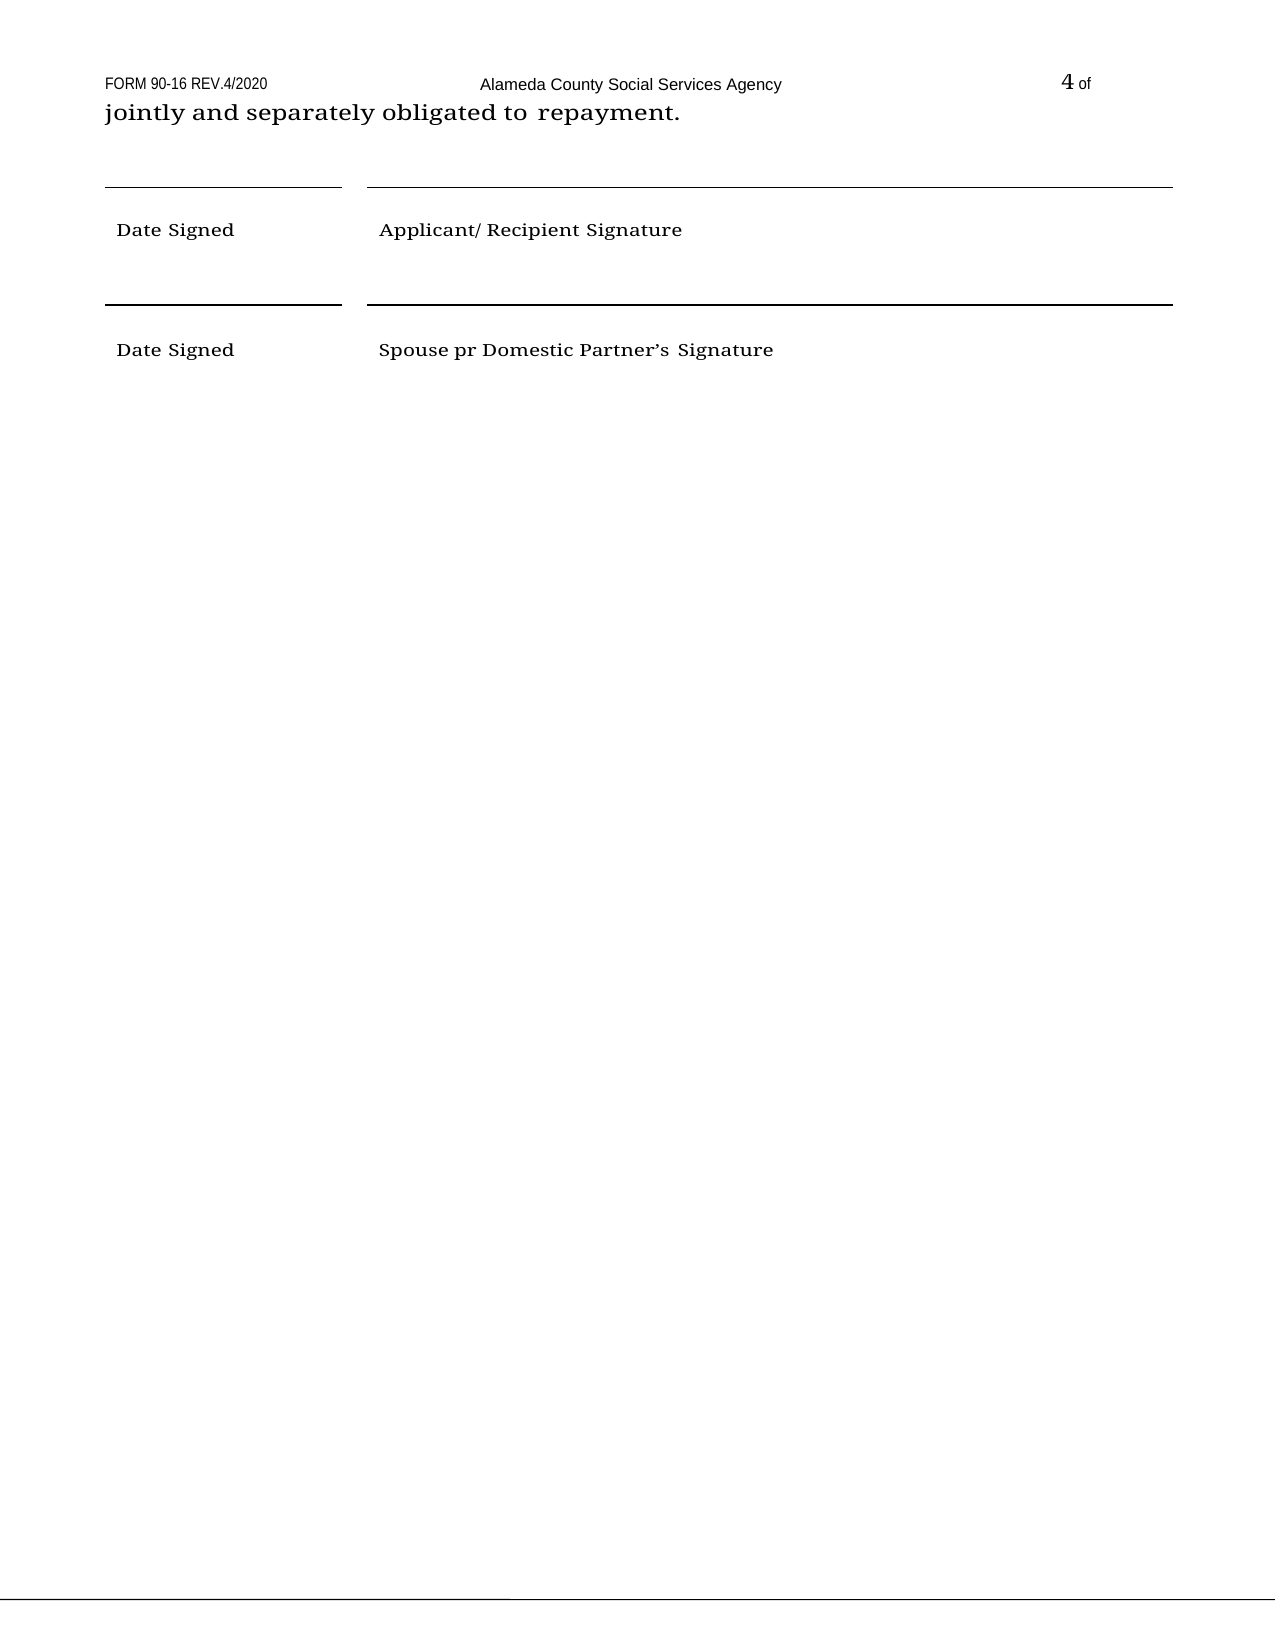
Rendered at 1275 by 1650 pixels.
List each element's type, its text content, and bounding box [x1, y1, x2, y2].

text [105, 98, 1175, 126]
text Date Signed Spouse pr Domestic Partner’s Signature [116, 343, 1223, 360]
text Date Signed Applicant/ Recipient Signature [116, 218, 1223, 241]
